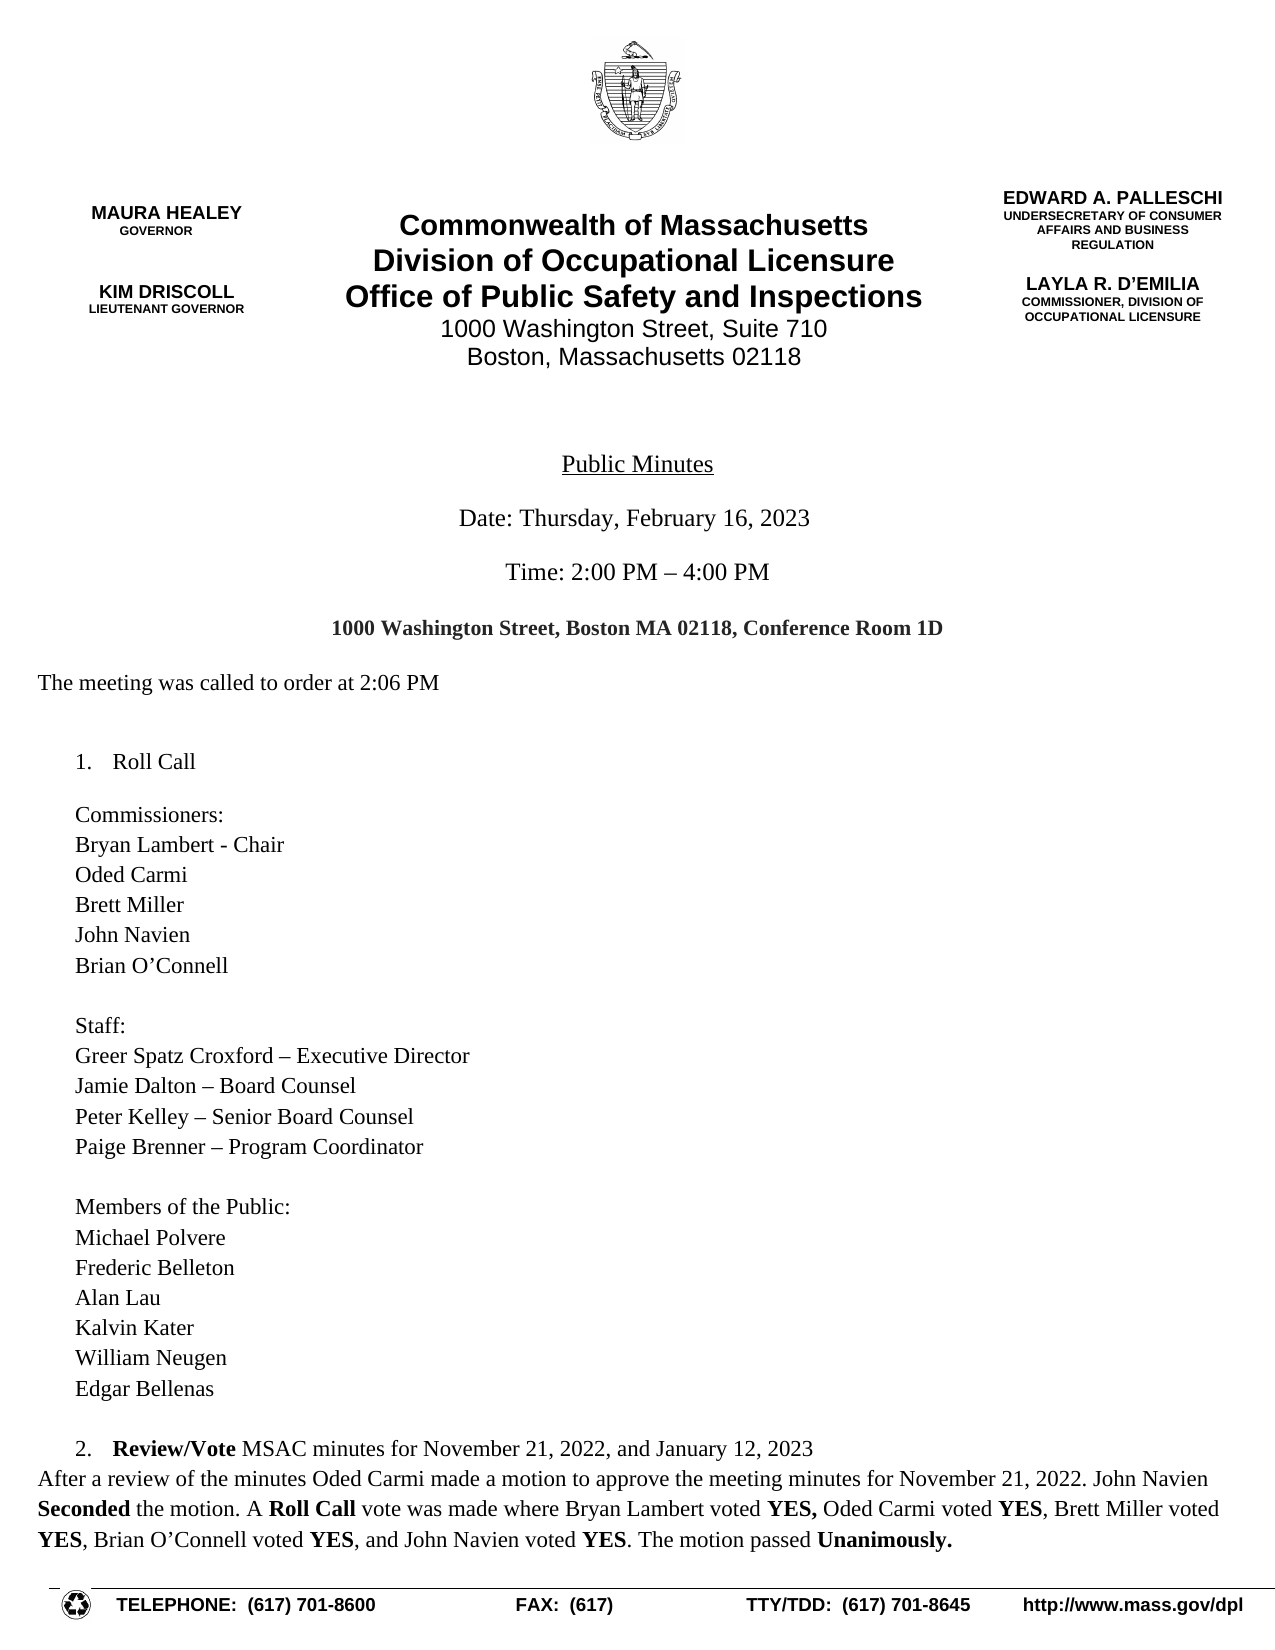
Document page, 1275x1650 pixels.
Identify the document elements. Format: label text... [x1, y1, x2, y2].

text Brian O’Connell [75, 952, 1237, 978]
text Michael Polvere [75, 1223, 1237, 1250]
text Oded Carmi [75, 861, 1237, 887]
list Roll Call [75, 748, 1237, 774]
text Kalvin Kater [75, 1314, 1237, 1341]
text William Neugen [75, 1344, 1237, 1371]
list Review/Vote MSAC minutes for November 21, 2022, and January 12, 2023 [75, 1435, 1237, 1461]
text Public Minutes [37, 449, 1237, 478]
text Frederic Belleton [75, 1254, 1237, 1280]
text Paige Brenner – Program Coordinator [75, 1133, 1237, 1159]
text Greer Spatz Croxford – Executive Director [75, 1042, 1237, 1069]
text Bryan Lambert - Chair [75, 831, 1237, 857]
text Peter Kelley – Senior Board Counsel [75, 1103, 1237, 1129]
text Members of the Public: [75, 1193, 1237, 1220]
text Jamie Dalton – Board Counsel [75, 1072, 1237, 1099]
text 1000 Washington Street, Boston MA 02118, Conference Room 1D [37, 615, 1237, 640]
text John Navien [75, 921, 1237, 948]
text Time: 2:00 PM – 4:00 PM [37, 557, 1237, 586]
text Brett Miller [75, 891, 1237, 918]
text The meeting was called to order at 2:06 PM [37, 669, 1237, 695]
text Commissioners: [75, 801, 1237, 827]
text Alan Lau [75, 1284, 1237, 1310]
text Edgar Bellenas [75, 1374, 1237, 1401]
text After a review of the minutes Oded Carmi made a motion to approve the meeting minutes for November 21, 2022. John Navien Seconded the motion. A Roll Call vote was made where Bryan Lambert voted YES, Oded Carmi voted YES, Brett Miller voted YES, Brian O’Connell voted YES, and John Navien voted YES. The motion passed Unanimously. [37, 1465, 1237, 1552]
text Staff: [75, 1012, 1237, 1038]
text Date: Thursday, February 16, 2023 [37, 503, 1237, 532]
